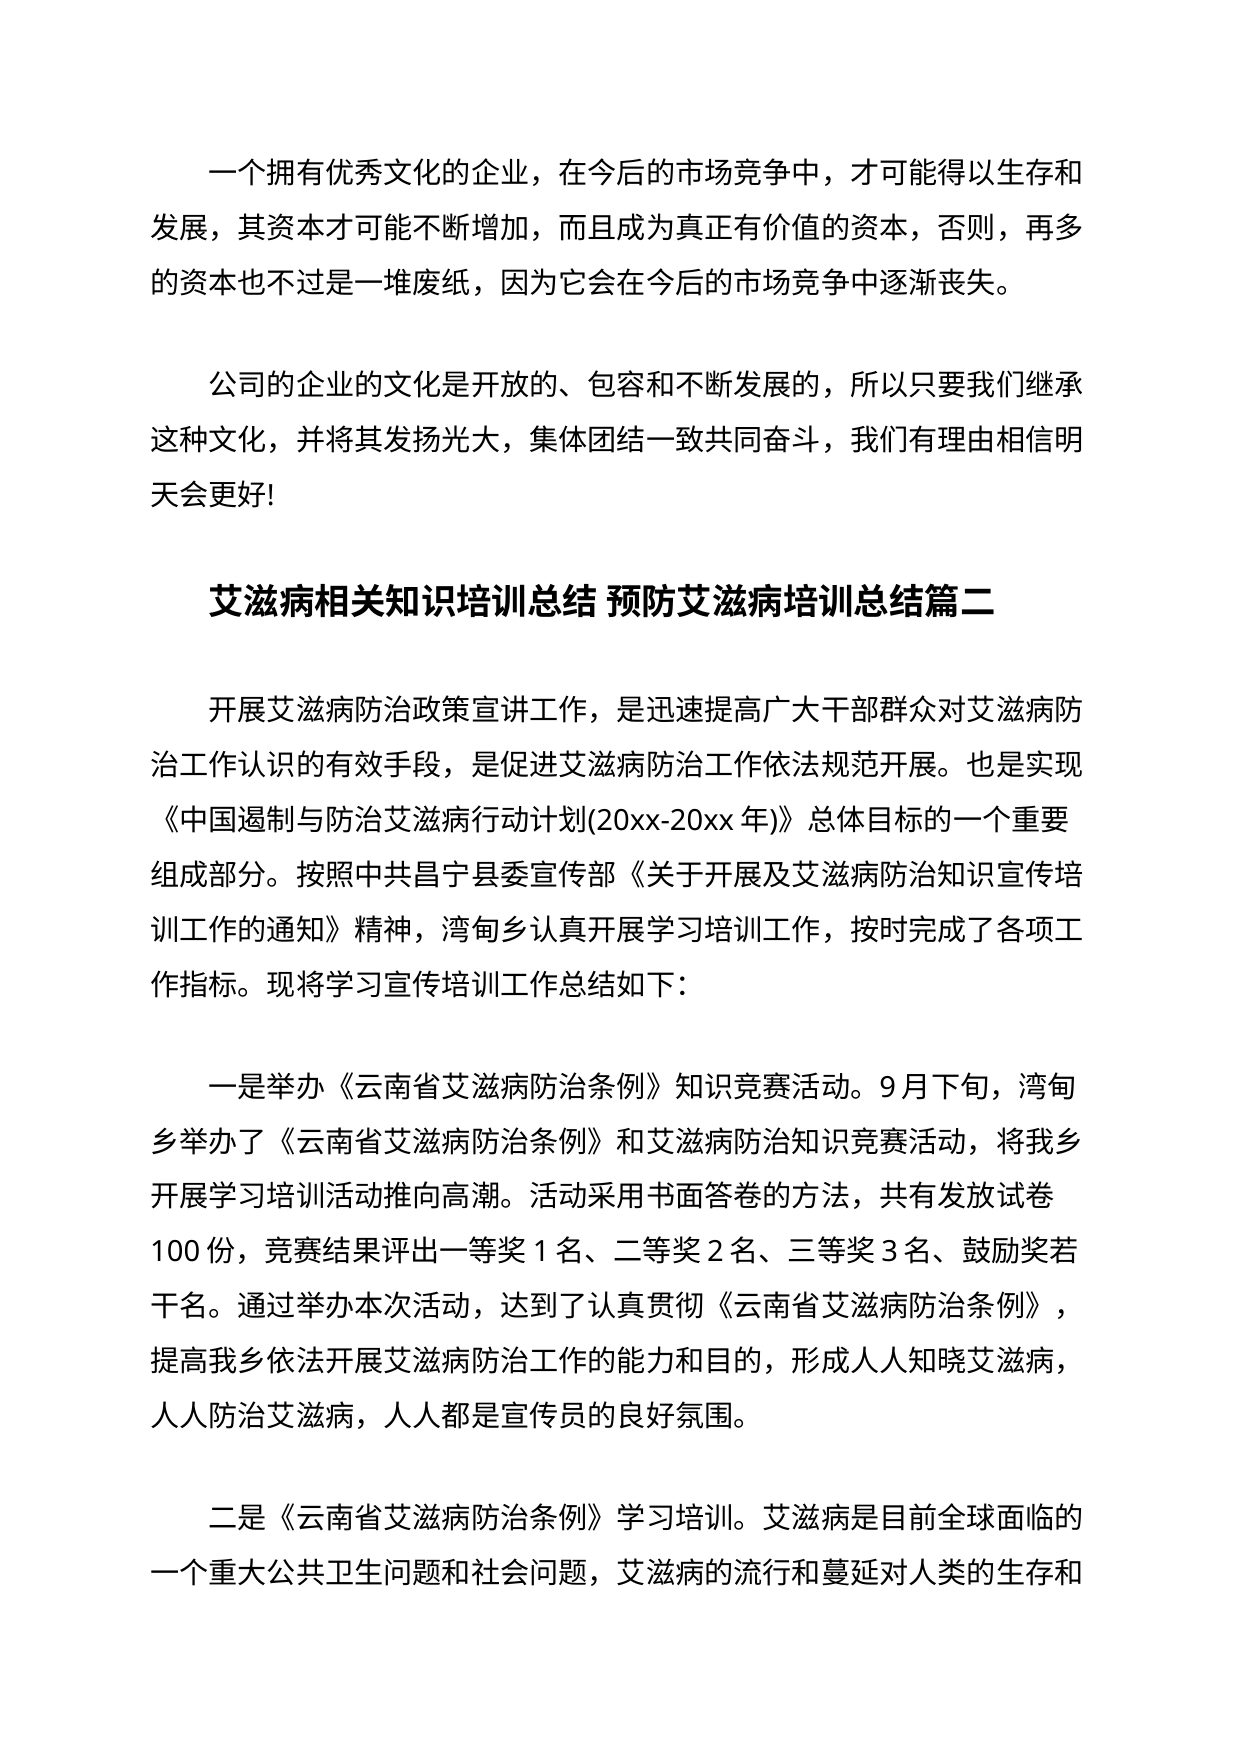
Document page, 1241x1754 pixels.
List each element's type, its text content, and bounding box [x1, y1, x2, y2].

text 艾滋病相关知识培训总结 预防艾滋病培训总结篇二 [150, 573, 1090, 624]
text 开展艾滋病防治政策宣讲工作，是迅速提高广大干部群众对艾滋病防治工作认识的有效手段，是促进艾滋病防治工作依法规范开展。也是实现《中国遏制与防治艾滋病行动计划(20xx-20xx年)》总体目标的一个重要组成部分。按照中共昌宁县委宣传部《关于开展及艾滋病防治知识宣传培训工作的通知》精神，湾甸乡认真开展学习培训工作，按时完成了各项工作指标。现将学习宣传培训工作总结如下： [150, 687, 1090, 1004]
text 一是举办《云南省艾滋病防治条例》知识竞赛活动。9月下旬，湾甸乡举办了《云南省艾滋病防治条例》和艾滋病防治知识竞赛活动，将我乡开展学习培训活动推向高潮。活动采用书面答卷的方法，共有发放试卷100份，竞赛结果评出一等奖1名、二等奖2名、三等奖3名、鼓励奖若干名。通过举办本次活动，达到了认真贯彻《云南省艾滋病防治条例》，提高我乡依法开展艾滋病防治工作的能力和目的，形成人人知晓艾滋病，人人防治艾滋病，人人都是宣传员的良好氛围。 [150, 1063, 1090, 1435]
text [150, 1494, 1090, 1592]
text 公司的企业的文化是开放的、包容和不断发展的，所以只要我们继承这种文化，并将其发扬光大，集体团结一致共同奋斗，我们有理由相信明天会更好! [150, 362, 1090, 514]
text 一个拥有优秀文化的企业，在今后的市场竞争中，才可能得以生存和发展，其资本才可能不断增加，而且成为真正有价值的资本，否则，再多的资本也不过是一堆废纸，因为它会在今后的市场竞争中逐渐丧失。 [150, 150, 1090, 302]
